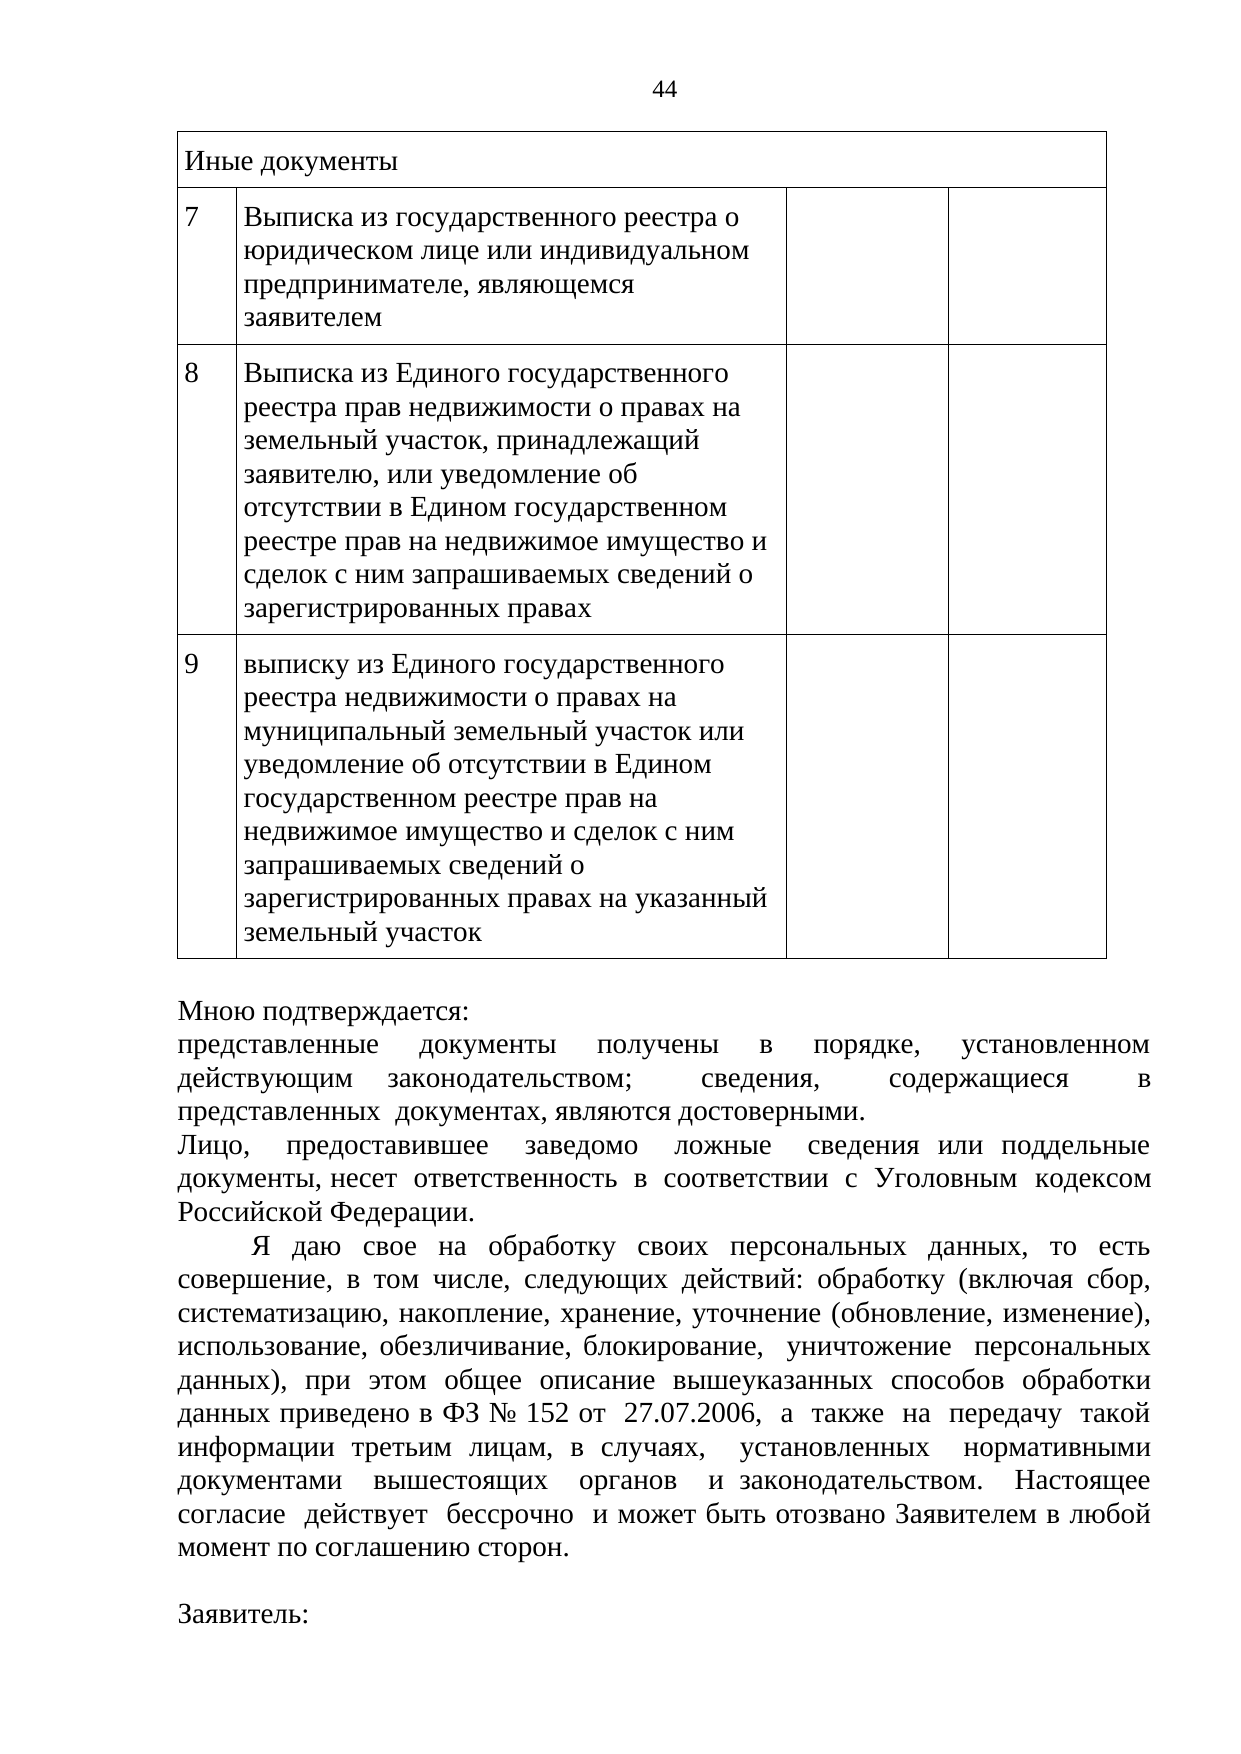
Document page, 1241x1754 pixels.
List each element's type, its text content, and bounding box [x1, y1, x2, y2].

text Я даю свое на обработку своих персональных данных, то есть совершение, в том числе, следующих действий: обработку (включая сбор, систематизацию, накопление, хранение, уточнение (обновление, изменение), использование, обезличивание, блокирование, уничтожение персональных данных), при этом общее описание вышеуказанных способов обработки данных приведено в ФЗ № 152 от 27.07.2006, а также на передачу такой информации третьим лицам, в случаях, установленных нормативными документами вышестоящих органов и законодательством. Настоящее согласие действует бессрочно и может быть отозвано Заявителем в любой момент по соглашению сторон. [177, 1228, 1152, 1563]
table_cell 9 [178, 635, 236, 958]
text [177, 1597, 1152, 1630]
table_cell Выписка из Единого государственного реестра прав недвижимости о правах на земельный участок, принадлежащий заявителю, или уведомление об отсутствии в Едином государственном реестре прав на недвижимое имущество и сделок с ним запрашиваемых сведений о зарегистрированных правах [237, 345, 786, 634]
text представленные документы получены в порядке, установленном действующим законодательством; сведения, содержащиеся в представленных документах, являются достоверными. [177, 1026, 1152, 1127]
table_cell [949, 345, 1106, 634]
table_cell [787, 345, 948, 634]
table_cell [949, 188, 1106, 343]
table_cell Иные документы [178, 132, 1106, 187]
text Лицо, предоставившее заведомо ложные сведения или поддельные документы, несет ответственность в соответствии с Уголовным кодексом Российской Федерации. [177, 1127, 1152, 1228]
table_cell выписку из Единого государственного реестра недвижимости о правах на муниципальный земельный участок или уведомление об отсутствии в Едином государственном реестре прав на недвижимое имущество и сделок с ним запрашиваемых сведений о зарегистрированных правах на указанный земельный участок [237, 635, 786, 958]
table_cell [787, 188, 948, 343]
table_cell 8 [178, 345, 236, 634]
table_cell Выписка из государственного реестра о юридическом лице или индивидуальном предпринимателе, являющемся заявителем [237, 188, 786, 343]
table_cell [949, 635, 1106, 958]
text Мною подтверждается: [177, 993, 1152, 1026]
table_cell [787, 635, 948, 958]
table_cell 7 [178, 188, 236, 343]
